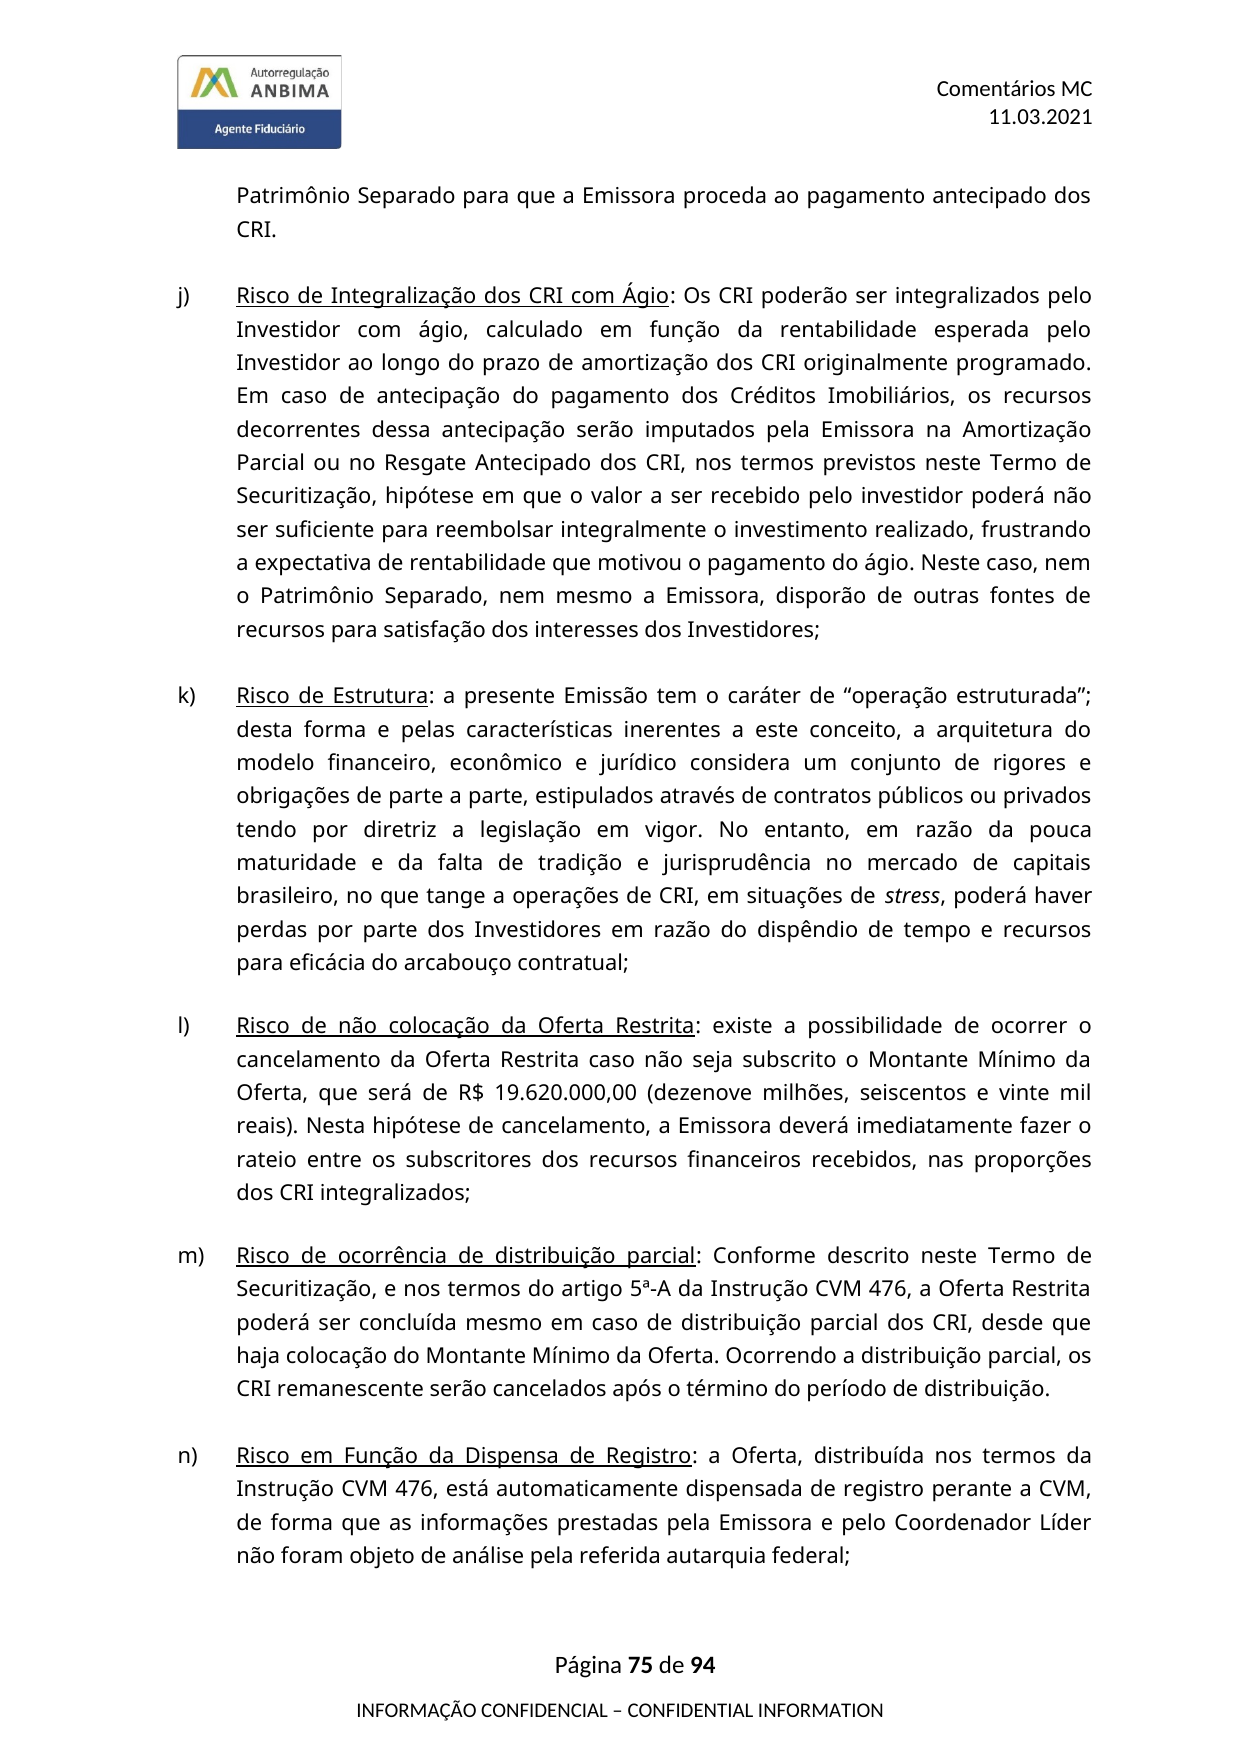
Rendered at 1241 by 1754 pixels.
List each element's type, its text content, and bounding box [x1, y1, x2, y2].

list Risco de Integralização dos CRI com Ágio: Os CRI poderão ser integralizados pelo Investidor com ágio, calculado em função da rentabilidade esperada pelo Investidor ao longo do prazo de amortização dos CRI originalmente programado. Em caso de antecipação do pagamento dos Créditos Imobiliários, os recursos decorrentes dessa antecipação serão imputados pela Emissora na Amortização Parcial ou no Resgate Antecipado dos CRI, nos termos previstos neste Termo de Securitização, hipótese em que o valor a ser recebido pelo investidor poderá não ser suficiente para reembolsar integralmente o investimento realizado, frustrando a expectativa de rentabilidade que motivou o pagamento do ágio. Neste caso, nem o Patrimônio Separado, nem mesmo a Emissora, disporão de outras fontes de recursos para satisfação dos interesses dos Investidores; [177, 277, 1092, 644]
picture [177, 55, 342, 149]
list Risco de ocorrência de distribuição parcial: Conforme descrito neste Termo de Securitização, e nos termos do artigo 5ª-A da Instrução CVM 476, a Oferta Restrita poderá ser concluída mesmo em caso de distribuição parcial dos CRI, desde que haja colocação do Montante Mínimo da Oferta. Ocorrendo a distribuição parcial, os CRI remanescente serão cancelados após o término do período de distribuição. [177, 1237, 1092, 1403]
list Risco em Função da Dispensa de Registro: a Oferta, distribuída nos termos da Instrução CVM 476, está automaticamente dispensada de registro perante a CVM, de forma que as informações prestadas pela Emissora e pelo Coordenador Líder não foram objeto de análise pela referida autarquia federal; [177, 1437, 1092, 1570]
list Risco de não colocação da Oferta Restrita: existe a possibilidade de ocorrer o cancelamento da Oferta Restrita caso não seja subscrito o Montante Mínimo da Oferta, que será de R$ 19.620.000,00 (dezenove milhões, seiscentos e vinte mil reais). Nesta hipótese de cancelamento, a Emissora deverá imediatamente fazer o rateio entre os subscritores dos recursos financeiros recebidos, nas proporções dos CRI integralizados; [177, 1007, 1092, 1207]
list Risco de Estrutura: a presente Emissão tem o caráter de “operação estruturada”; desta forma e pelas características inerentes a este conceito, a arquitetura do modelo financeiro, econômico e jurídico considera um conjunto de rigores e obrigações de parte a parte, estipulados através de contratos públicos ou privados tendo por diretriz a legislação em vigor. No entanto, em razão da pouca maturidade e da falta de tradição e jurisprudência no mercado de capitais brasileiro, no que tange a operações de CRI, em situações de stress, poderá haver perdas por parte dos Investidores em razão do dispêndio de tempo e recursos para eficácia do arcabouço contratual; [177, 677, 1092, 977]
